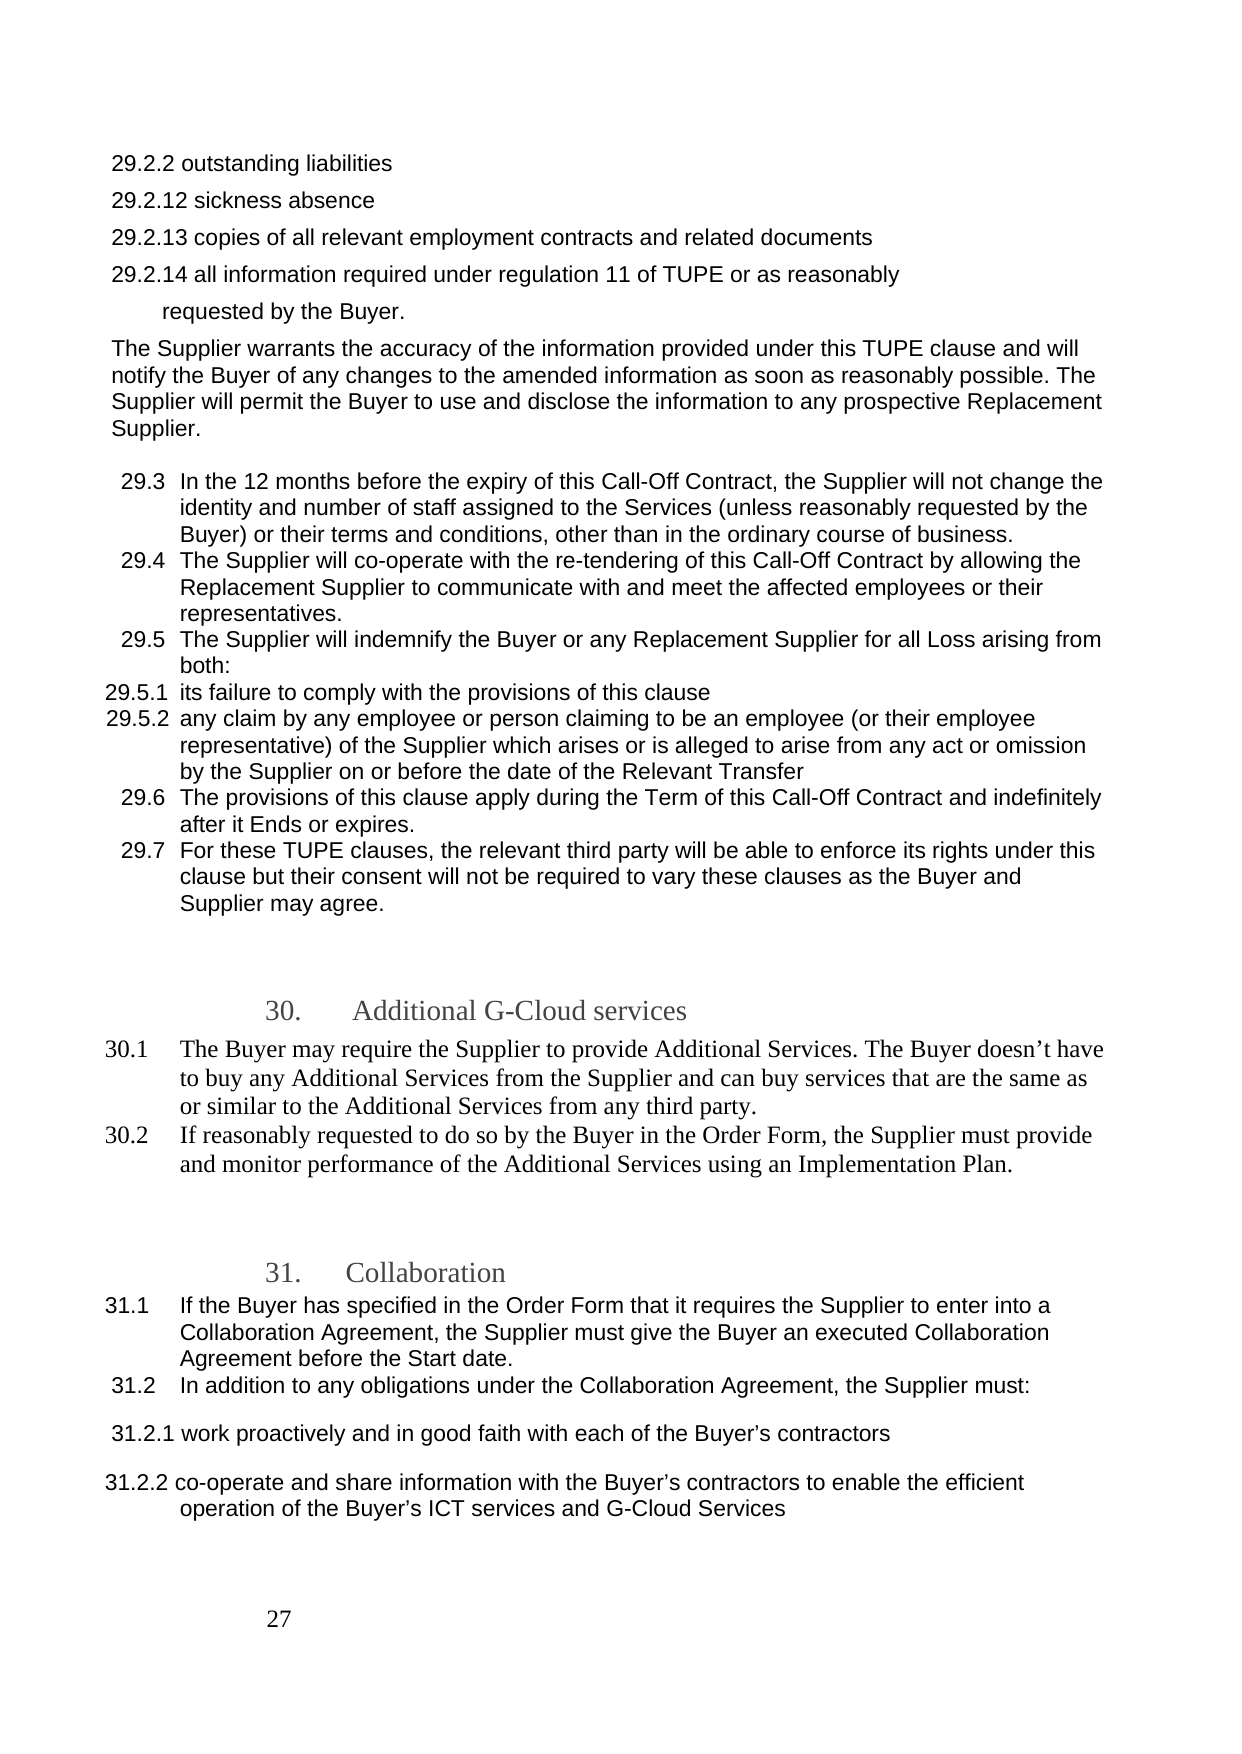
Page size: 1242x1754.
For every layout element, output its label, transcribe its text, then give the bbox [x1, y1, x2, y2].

text 31.2.1 work proactively and in good faith with each of the Buyer’s contractors [111, 1420, 1109, 1447]
list In the 12 months before the expiry of this Call-Off Contract, the Supplier will not change the identity and number of staff assigned to the Services (unless reasonably requested by the Buyer) or their terms and conditions, other than in the ordinary course of business. [121, 468, 1109, 547]
text 29.2.2 outstanding liabilities [111, 150, 1109, 176]
text 30.1 The Buyer may require the Supplier to provide Additional Services. The Buyer doesn’t have to buy any Additional Services from the Supplier and can buy services that are the same as or similar to the Additional Services from any third party. [104, 1034, 1109, 1120]
list The Supplier will co-operate with the re-tendering of this Call-Off Contract by allowing the Replacement Supplier to communicate with and meet the affected employees or their representatives. [121, 547, 1109, 626]
text requested by the Buyer. [111, 298, 1109, 325]
text 29.2.13 copies of all relevant employment contracts and related documents [111, 224, 1109, 251]
text The Supplier warrants the accuracy of the information provided under this TUPE clause and will notify the Buyer of any changes to the amended information as soon as reasonably possible. The Supplier will permit the Buyer to use and disclose the information to any prospective Replacement Supplier. [111, 335, 1109, 441]
text 31.2.2 co-operate and share information with the Buyer’s contractors to enable the efficient operation of the Buyer’s ICT services and G-Cloud Services [104, 1469, 1109, 1522]
list The provisions of this clause apply during the Term of this Call-Off Contract and indefinitely after it Ends or expires. [121, 784, 1109, 837]
text 31.1 If the Buyer has specified in the Order Form that it requires the Supplier to enter into a Collaboration Agreement, the Supplier must give the Buyer an executed Collaboration Agreement before the Start date. [104, 1292, 1109, 1372]
subtitle 30. Additional G-Cloud services [179, 993, 1111, 1027]
text 30.2 If reasonably requested to do so by the Buyer in the Order Form, the Supplier must provide and monitor performance of the Additional Services using an Implementation Plan. [104, 1120, 1109, 1178]
list The Supplier will indemnify the Buyer or any Replacement Supplier for all Loss arising from both: [121, 626, 1109, 679]
text 31.2 In addition to any obligations under the Collaboration Agreement, the Supplier must: [111, 1372, 1109, 1398]
list For these TUPE clauses, the relevant third party will be able to enforce its rights under this clause but their consent will not be required to vary these clauses as the Buyer and Supplier may agree. [121, 837, 1109, 916]
list its failure to comply with the provisions of this clause [104, 679, 1109, 705]
text 29.2.14 all information required under regulation 11 of TUPE or as reasonably [111, 261, 1109, 288]
list any claim by any employee or person claiming to be an employee (or their employee representative) of the Supplier which arises or is alleged to arise from any act or omission by the Supplier on or before the date of the Relevant Transfer [106, 705, 1109, 784]
subtitle 31. Collaboration [179, 1255, 1111, 1288]
text 29.2.12 sickness absence [111, 187, 1109, 213]
